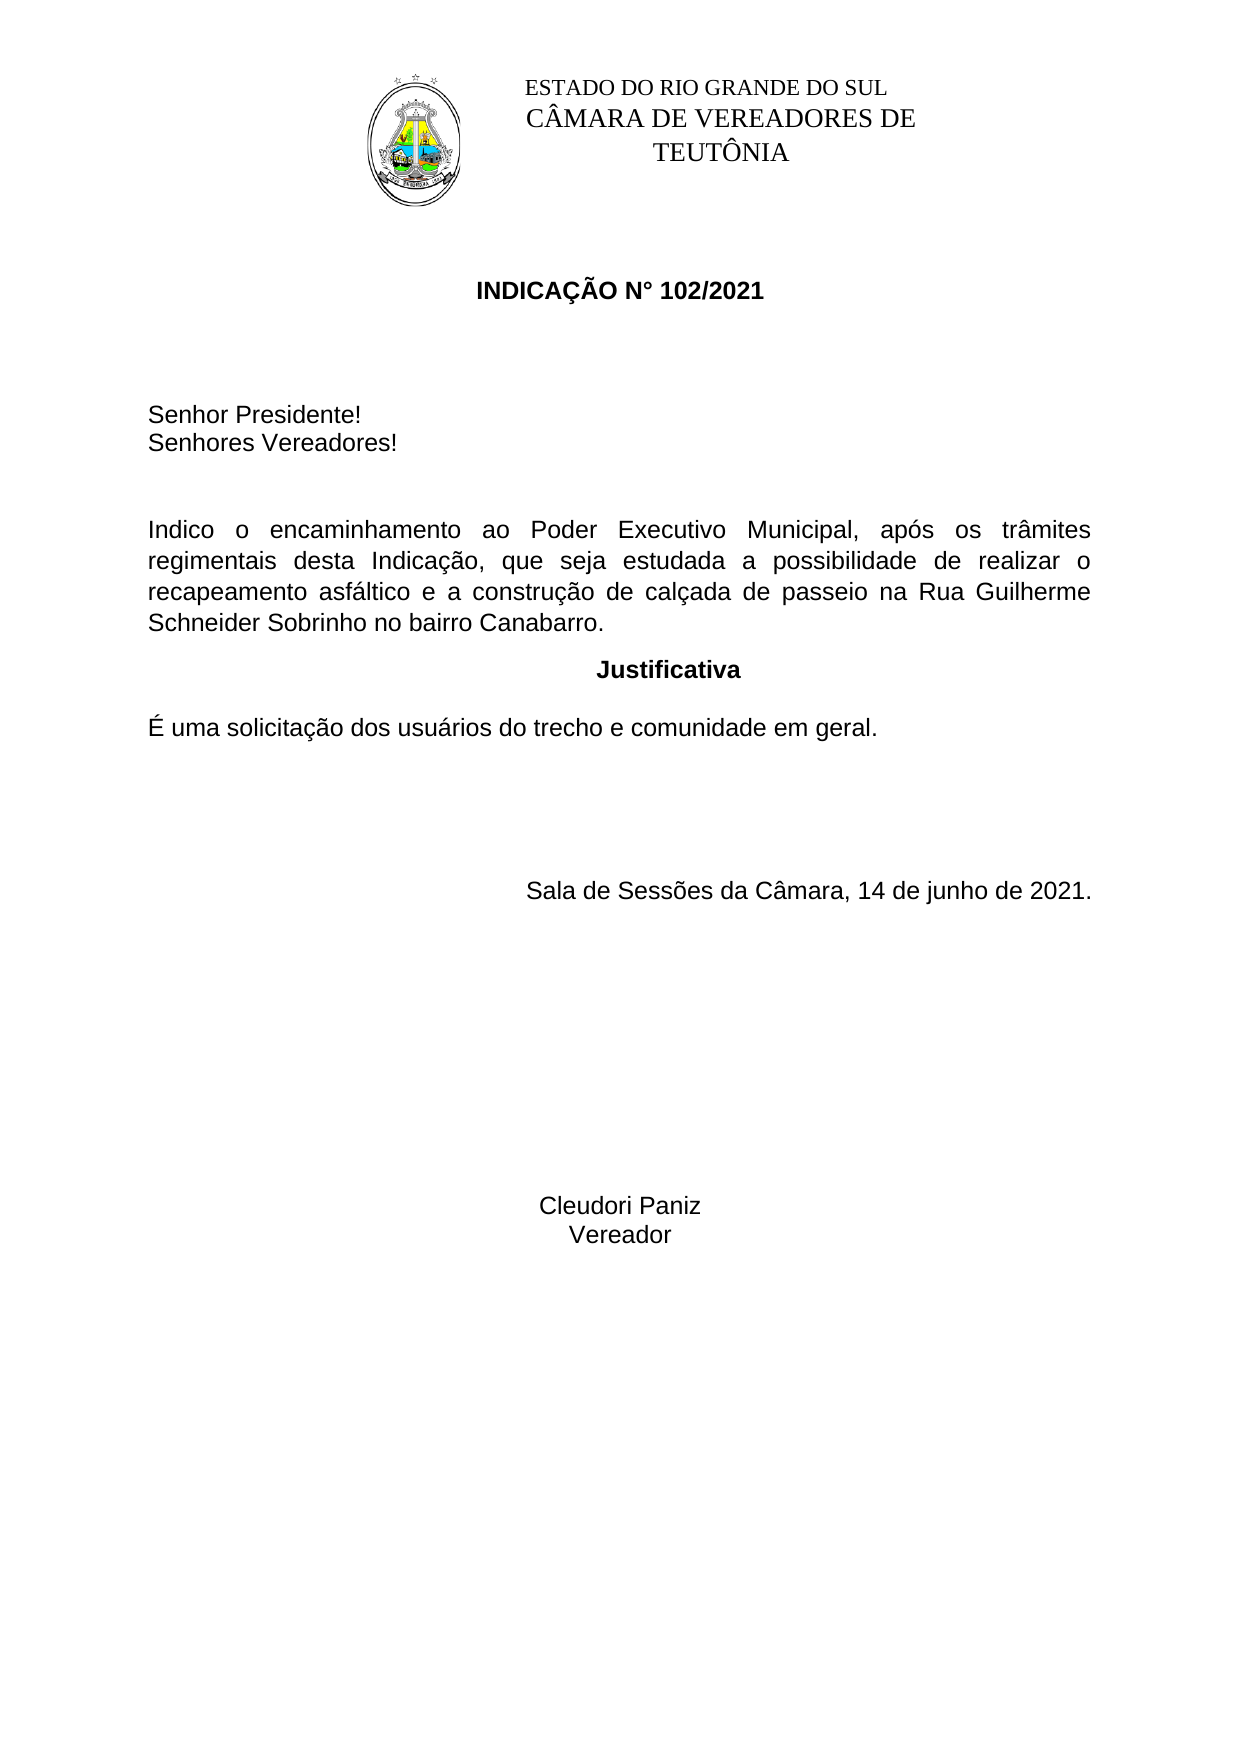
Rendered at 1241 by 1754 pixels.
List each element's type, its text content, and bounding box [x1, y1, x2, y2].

text Senhor Presidente! [148, 399, 1093, 428]
text Indico o encaminhamento ao Poder Executivo Municipal, após os trâmites regimentais desta Indicação, que seja estudada a possibilidade de realizar o recapeamento asfáltico e a construção de calçada de passeio na Rua Guilherme Schneider Sobrinho no bairro Canabarro. [148, 514, 1093, 636]
text Senhores Vereadores! [148, 428, 1093, 457]
text É uma solicitação dos usuários do trecho e comunidade em geral. [148, 713, 1093, 742]
text INDICAÇÃO N° 102/2021 [148, 276, 1093, 304]
text Justificativa [244, 655, 1093, 684]
text Cleudori Paniz [148, 1191, 1093, 1220]
picture [366, 73, 460, 205]
text Sala de Sessões da Câmara, 14 de junho de 2021. [148, 876, 1093, 904]
text Vereador [148, 1220, 1093, 1249]
